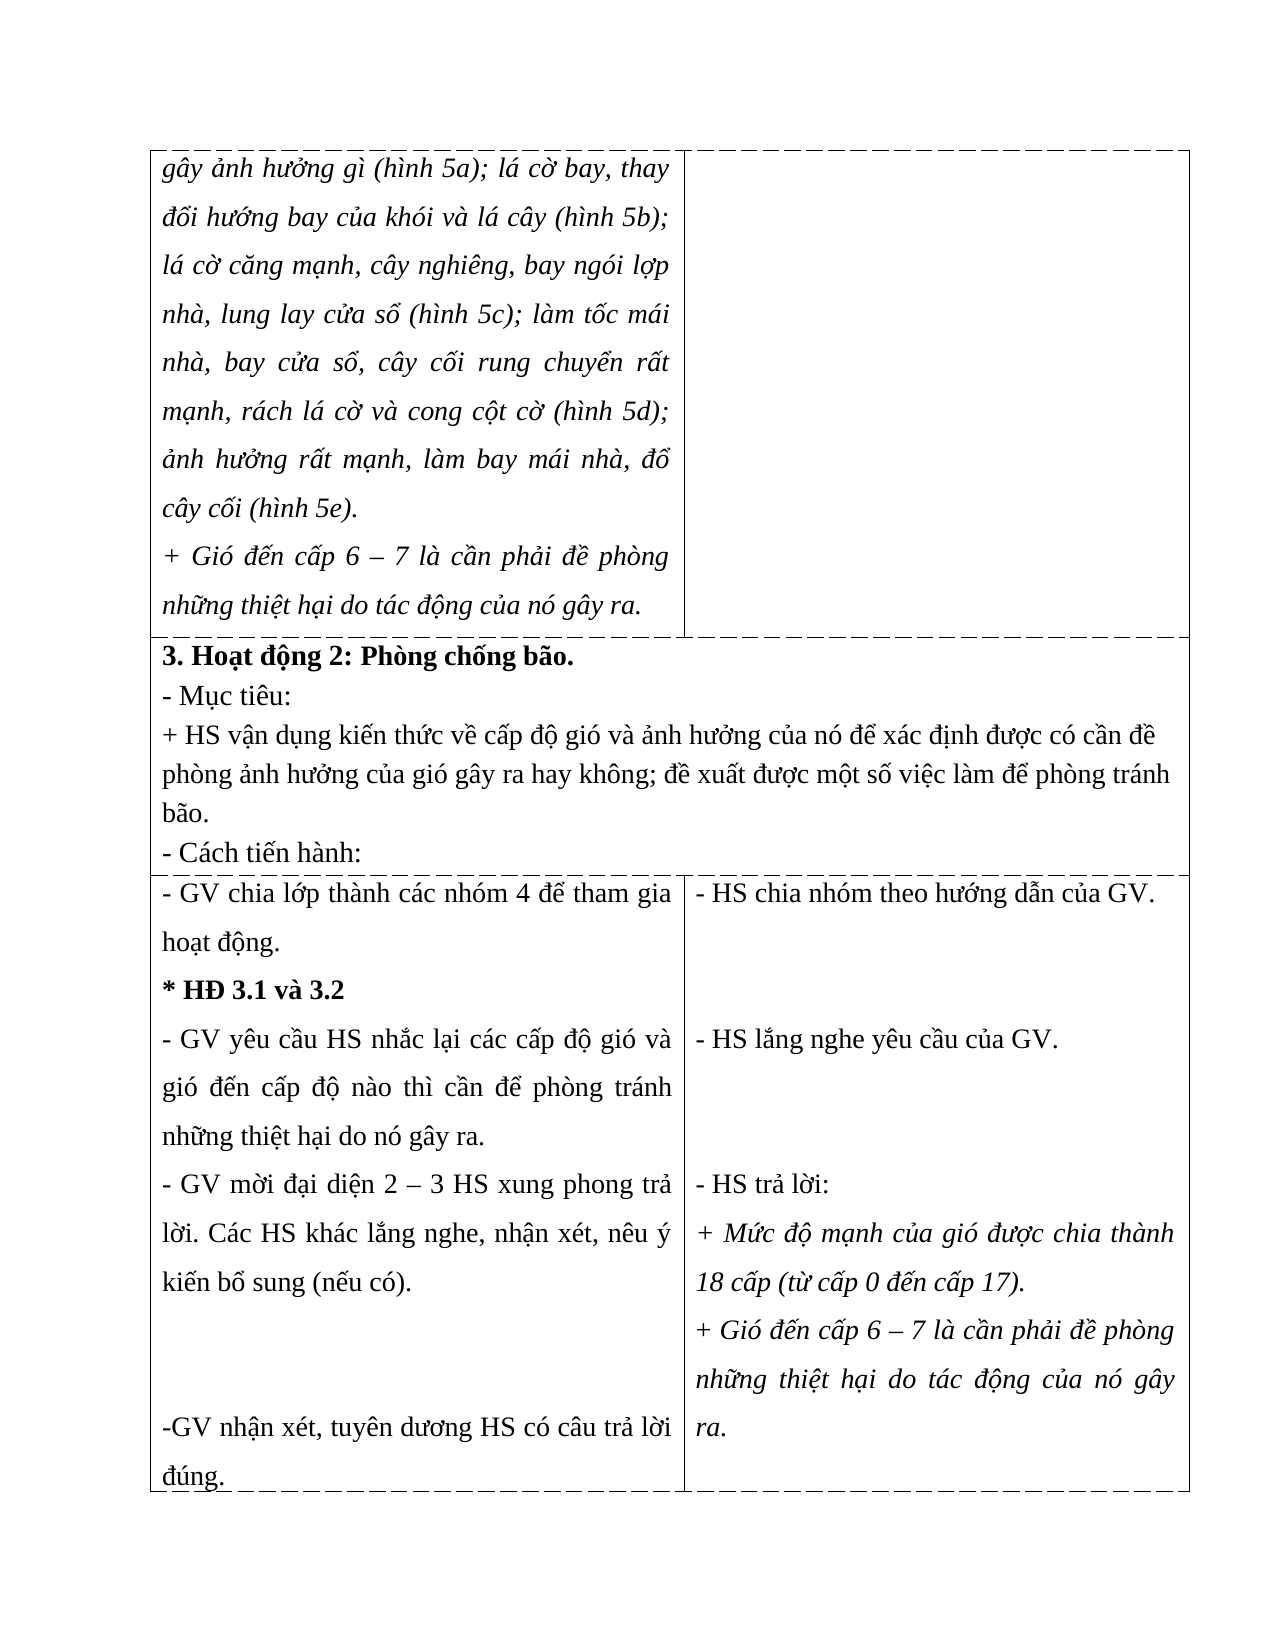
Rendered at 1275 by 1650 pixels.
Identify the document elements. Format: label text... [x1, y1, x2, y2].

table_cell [151, 150, 684, 637]
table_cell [151, 875, 684, 1491]
table_cell 3. Hoạt động 2: Phòng chống bão. - Mục tiêu: + HS vận dụng kiến thức về cấp độ gió và ảnh hưởng của nó để xác định được có cần đề phòng ảnh hưởng của gió gây ra hay không; đề xuất được một số việc làm để phòng tránh bão. - Cách tiến hành: [151, 637, 1189, 875]
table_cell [685, 150, 1189, 637]
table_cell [685, 875, 1189, 1491]
